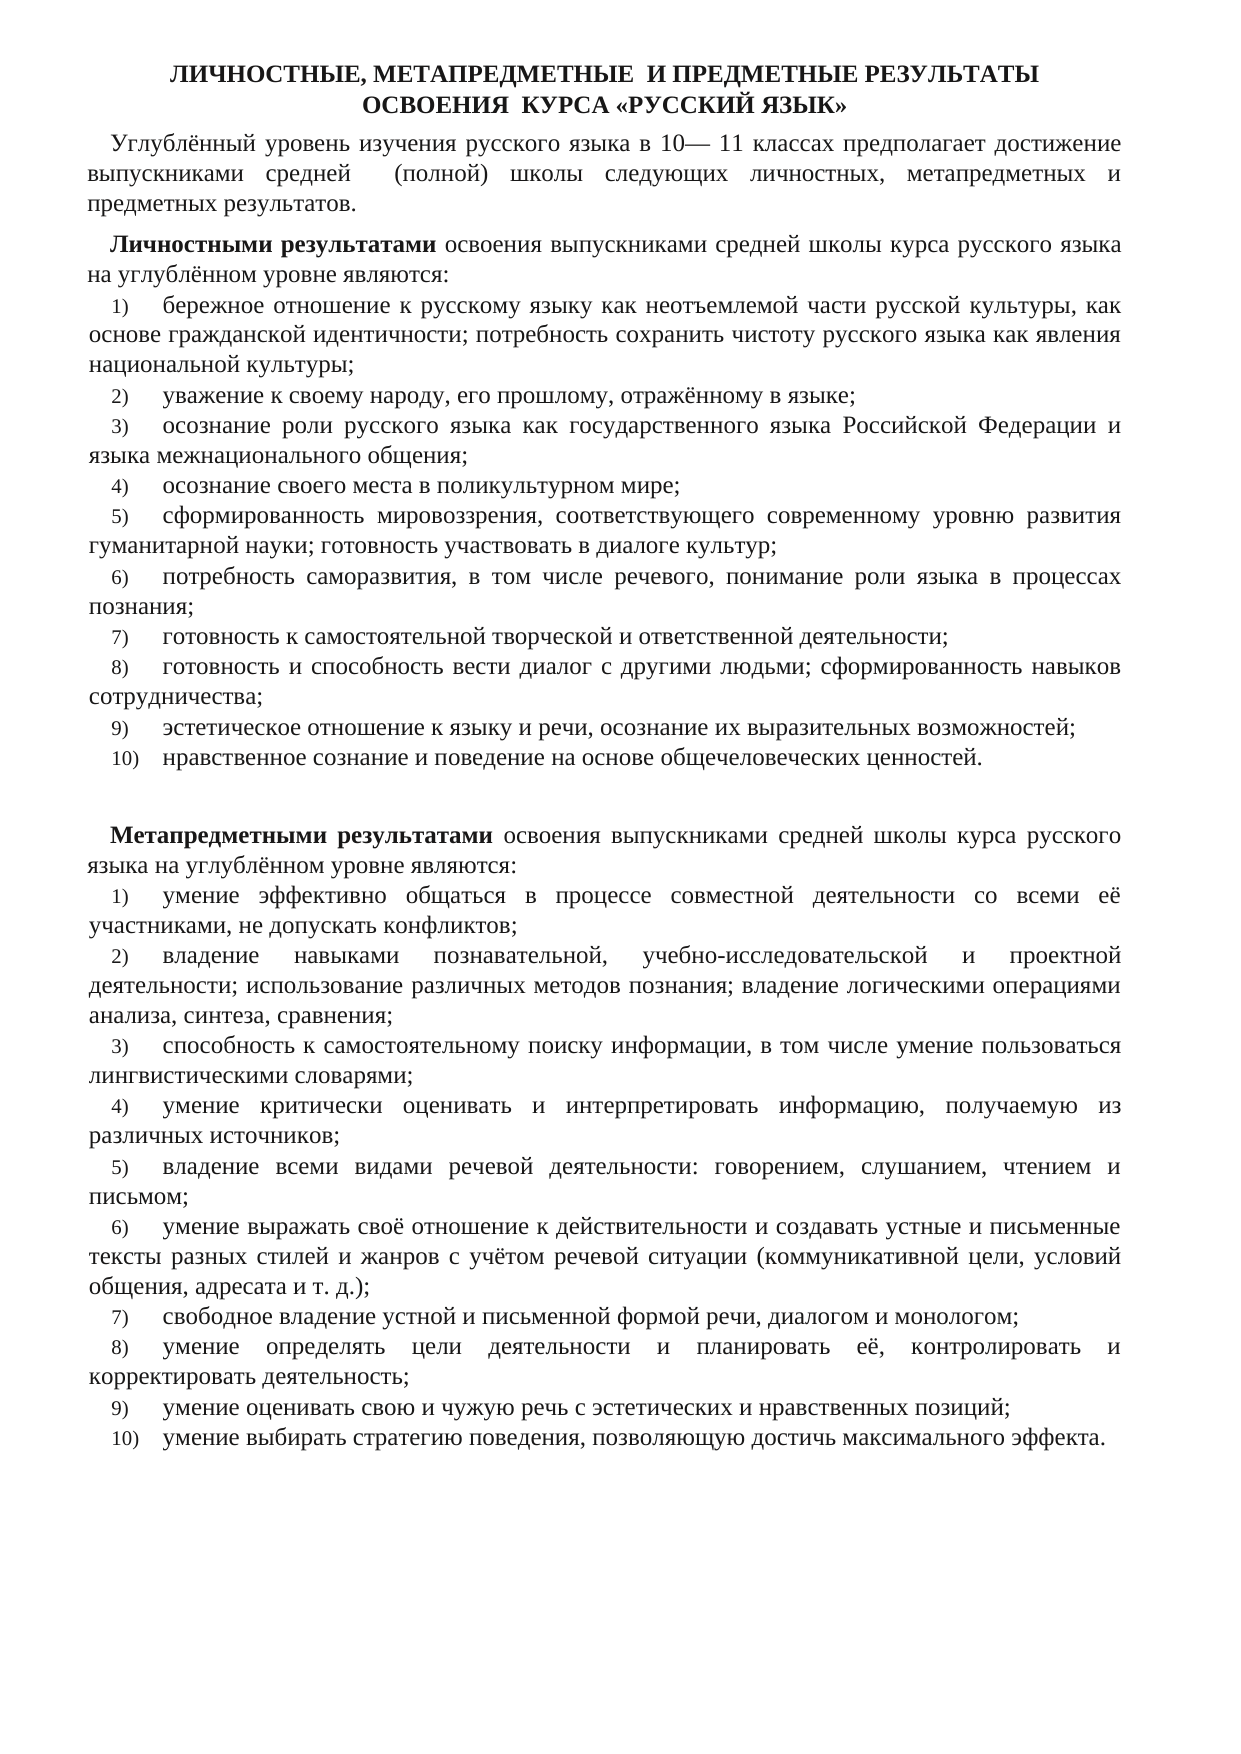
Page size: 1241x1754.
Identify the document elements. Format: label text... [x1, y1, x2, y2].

list потребность саморазвития, в том числе речевого, понимание роли языка в процессах познания; [89, 561, 1122, 619]
text Углублённый уровень изучения русского языка в 10— 11 классах предполагает достижение выпускниками средней (полной) школы следующих личностных, метапредметных и предметных результатов. [87, 128, 1122, 217]
list свободное владение устной и письменной формой речи, диалогом и монологом; [89, 1301, 1122, 1330]
list умение определять цели деятельности и планировать её, контролировать и корректировать деятельность; [89, 1331, 1122, 1390]
list эстетическое отношение к языку и речи, осознание их выразительных возможностей; [89, 712, 1122, 740]
list нравственное сознание и поведение на основе общечеловеческих ценностей. [89, 742, 1122, 771]
list осознание роли русского языка как государственного языка Российской Федерации и языка межнационального общения; [89, 410, 1122, 469]
list умение выражать своё отношение к действительности и создавать устные и письменные тексты разных стилей и жанров с учётом речевой ситуации (коммуникативной цели, условий общения, адресата и т. д.); [89, 1211, 1122, 1299]
text ОСВОЕНИЯ КУРСА «РУССКИЙ ЯЗЫК» [87, 90, 1122, 119]
list умение критически оценивать и интерпретировать информацию, получаемую из различных источников; [89, 1091, 1122, 1149]
list уважение к своему народу, его прошлому, отражённому в языке; [89, 380, 1122, 408]
list готовность и способность вести диалог с другими людьми; сформированность навыков сотрудничества; [89, 651, 1122, 710]
list бережное отношение к русскому языку как неотъемлемой части русской культуры, как основе гражданской идентичности; потребность сохранить чистоту русского языка как явления национальной культуры; [89, 290, 1122, 378]
text ЛИЧНОСТНЫЕ, МЕТАПРЕДМЕТНЫЕ И ПРЕДМЕТНЫЕ РЕЗУЛЬТАТЫ [87, 59, 1122, 88]
list осознание своего места в поликультурном мире; [89, 470, 1122, 499]
list готовность к самостоятельной творческой и ответственной деятельности; [89, 621, 1122, 650]
list владение навыками познавательной, учебно-исследовательской и проектной деятельности; использование различных методов познания; владение логическими операциями анализа, синтеза, сравнения; [89, 940, 1122, 1029]
list умение оценивать свою и чужую речь с эстетических и нравственных позиций; [89, 1392, 1122, 1420]
list способность к самостоятельному поиску информации, в том числе умение пользоваться лингвистическими словарями; [89, 1030, 1122, 1089]
list умение эффективно общаться в процессе совместной деятельности со всеми её участниками, не допускать конфликтов; [89, 880, 1122, 939]
list умение выбирать стратегию поведения, позволяющую достичь максимального эффекта. [89, 1422, 1122, 1451]
list сформированность мировоззрения, соответствующего современному уровню развития гуманитарной науки; готовность участвовать в диалоге культур; [89, 501, 1122, 559]
text Личностными результатами освоения выпускниками средней школы курса русского языка на углублённом уровне являются: [87, 229, 1122, 288]
list владение всеми видами речевой деятельности: говорением, слушанием, чтением и письмом; [89, 1151, 1122, 1209]
text Метапредметными результатами освоения выпускниками средней школы курса русского языка на углублённом уровне являются: [87, 820, 1122, 878]
